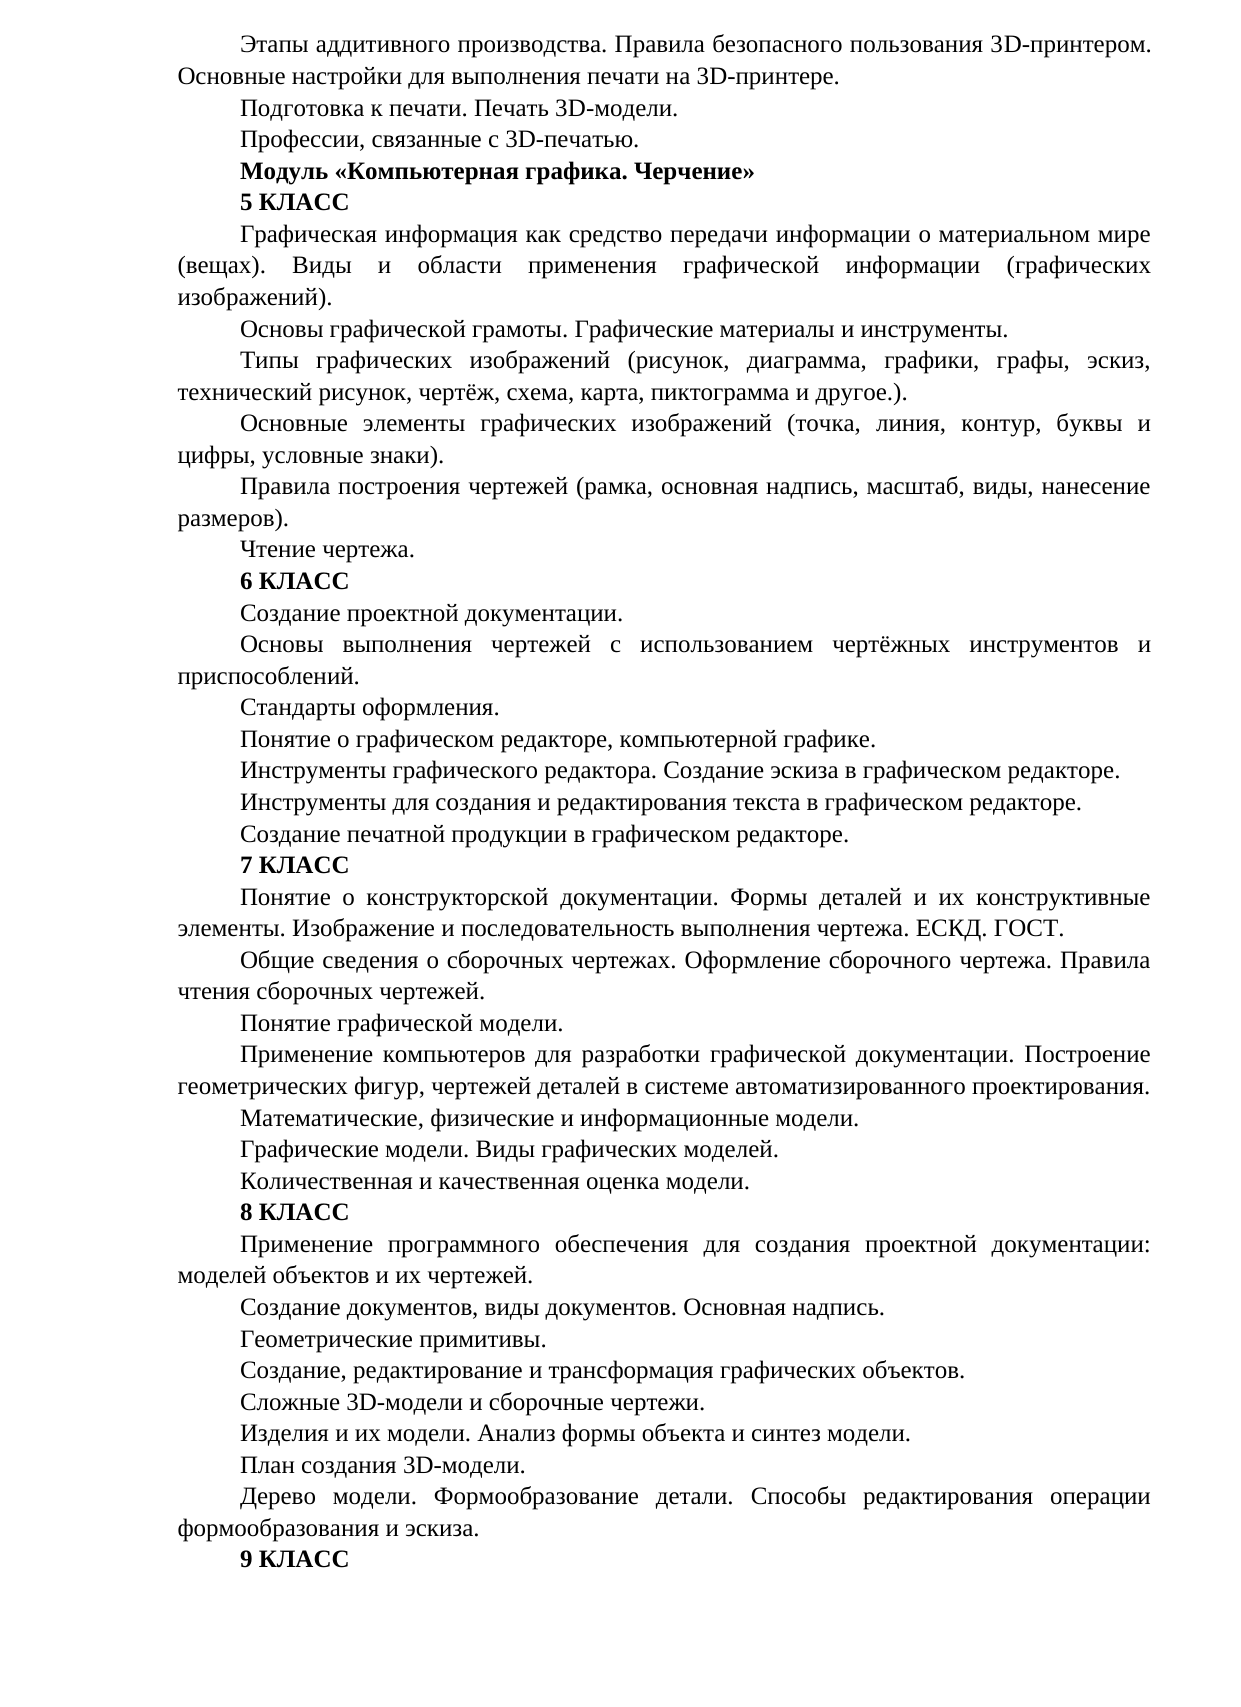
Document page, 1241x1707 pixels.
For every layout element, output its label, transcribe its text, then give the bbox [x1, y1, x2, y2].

text Понятие о конструкторской документации. Формы деталей и их конструктивные элементы. Изображение и последовательность выполнения чертежа. ЕСКД. ГОСТ. [177, 882, 1152, 942]
text Создание печатной продукции в графическом редакторе. [177, 819, 1152, 847]
text Создание, редактирование и трансформация графических объектов. [177, 1355, 1152, 1384]
text Модуль «Компьютерная графика. Черчение» [177, 156, 1152, 184]
text План создания 3D-модели. [177, 1450, 1152, 1479]
text Этапы аддитивного производства. Правила безопасного пользования 3D-принтером. Основные настройки для выполнения печати на 3D-принтере. [177, 29, 1152, 90]
text Применение программного обеспечения для создания проектной документации: моделей объектов и их чертежей. [177, 1229, 1152, 1289]
text Графическая информация как средство передачи информации о материальном мире (вещах). Виды и области применения графической информации (графических изображений). [177, 219, 1152, 311]
text Понятие графической модели. [177, 1008, 1152, 1037]
text Графические модели. Виды графических моделей. [177, 1134, 1152, 1163]
text Основные элементы графических изображений (точка, линия, контур, буквы и цифры, условные знаки). [177, 408, 1152, 469]
text Инструменты для создания и редактирования текста в графическом редакторе. [177, 787, 1152, 816]
text 8 КЛАСС [177, 1197, 1152, 1226]
text Инструменты графического редактора. Создание эскиза в графическом редакторе. [177, 756, 1152, 784]
text Стандарты оформления. [177, 692, 1152, 721]
text 6 КЛАСС [177, 566, 1152, 595]
text Чтение чертежа. [177, 534, 1152, 563]
text Основы выполнения чертежей с использованием чертёжных инструментов и приспособлений. [177, 629, 1152, 689]
text Подготовка к печати. Печать 3D-модели. [177, 93, 1152, 121]
text Применение компьютеров для разработки графической документации. Построение геометрических фигур, чертежей деталей в системе автоматизированного проектирования. [177, 1039, 1152, 1100]
text 5 КЛАСС [177, 187, 1152, 216]
text Математические, физические и информационные модели. [177, 1103, 1152, 1131]
text Сложные 3D-модели и сборочные чертежи. [177, 1387, 1152, 1416]
text Общие сведения о сборочных чертежах. Оформление сборочного чертежа. Правила чтения сборочных чертежей. [177, 945, 1152, 1005]
text Дерево модели. Формообразование детали. Способы редактирования операции формообразования и эскиза. [177, 1481, 1152, 1542]
text Создание проектной документации. [177, 598, 1152, 626]
text 7 КЛАСС [177, 850, 1152, 879]
text Количественная и качественная оценка модели. [177, 1166, 1152, 1194]
text Профессии, связанные с 3D-печатью. [177, 124, 1152, 153]
text Основы графической грамоты. Графические материалы и инструменты. [177, 314, 1152, 342]
text Понятие о графическом редакторе, компьютерной графике. [177, 724, 1152, 753]
text 9 КЛАСС [177, 1544, 1152, 1573]
text Создание документов, виды документов. Основная надпись. [177, 1292, 1152, 1321]
text Правила построения чертежей (рамка, основная надпись, масштаб, виды, нанесение размеров). [177, 471, 1152, 532]
text Изделия и их модели. Анализ формы объекта и синтез модели. [177, 1418, 1152, 1447]
text Типы графических изображений (рисунок, диаграмма, графики, графы, эскиз, технический рисунок, чертёж, схема, карта, пиктограмма и другое.). [177, 345, 1152, 406]
text Геометрические примитивы. [177, 1324, 1152, 1352]
